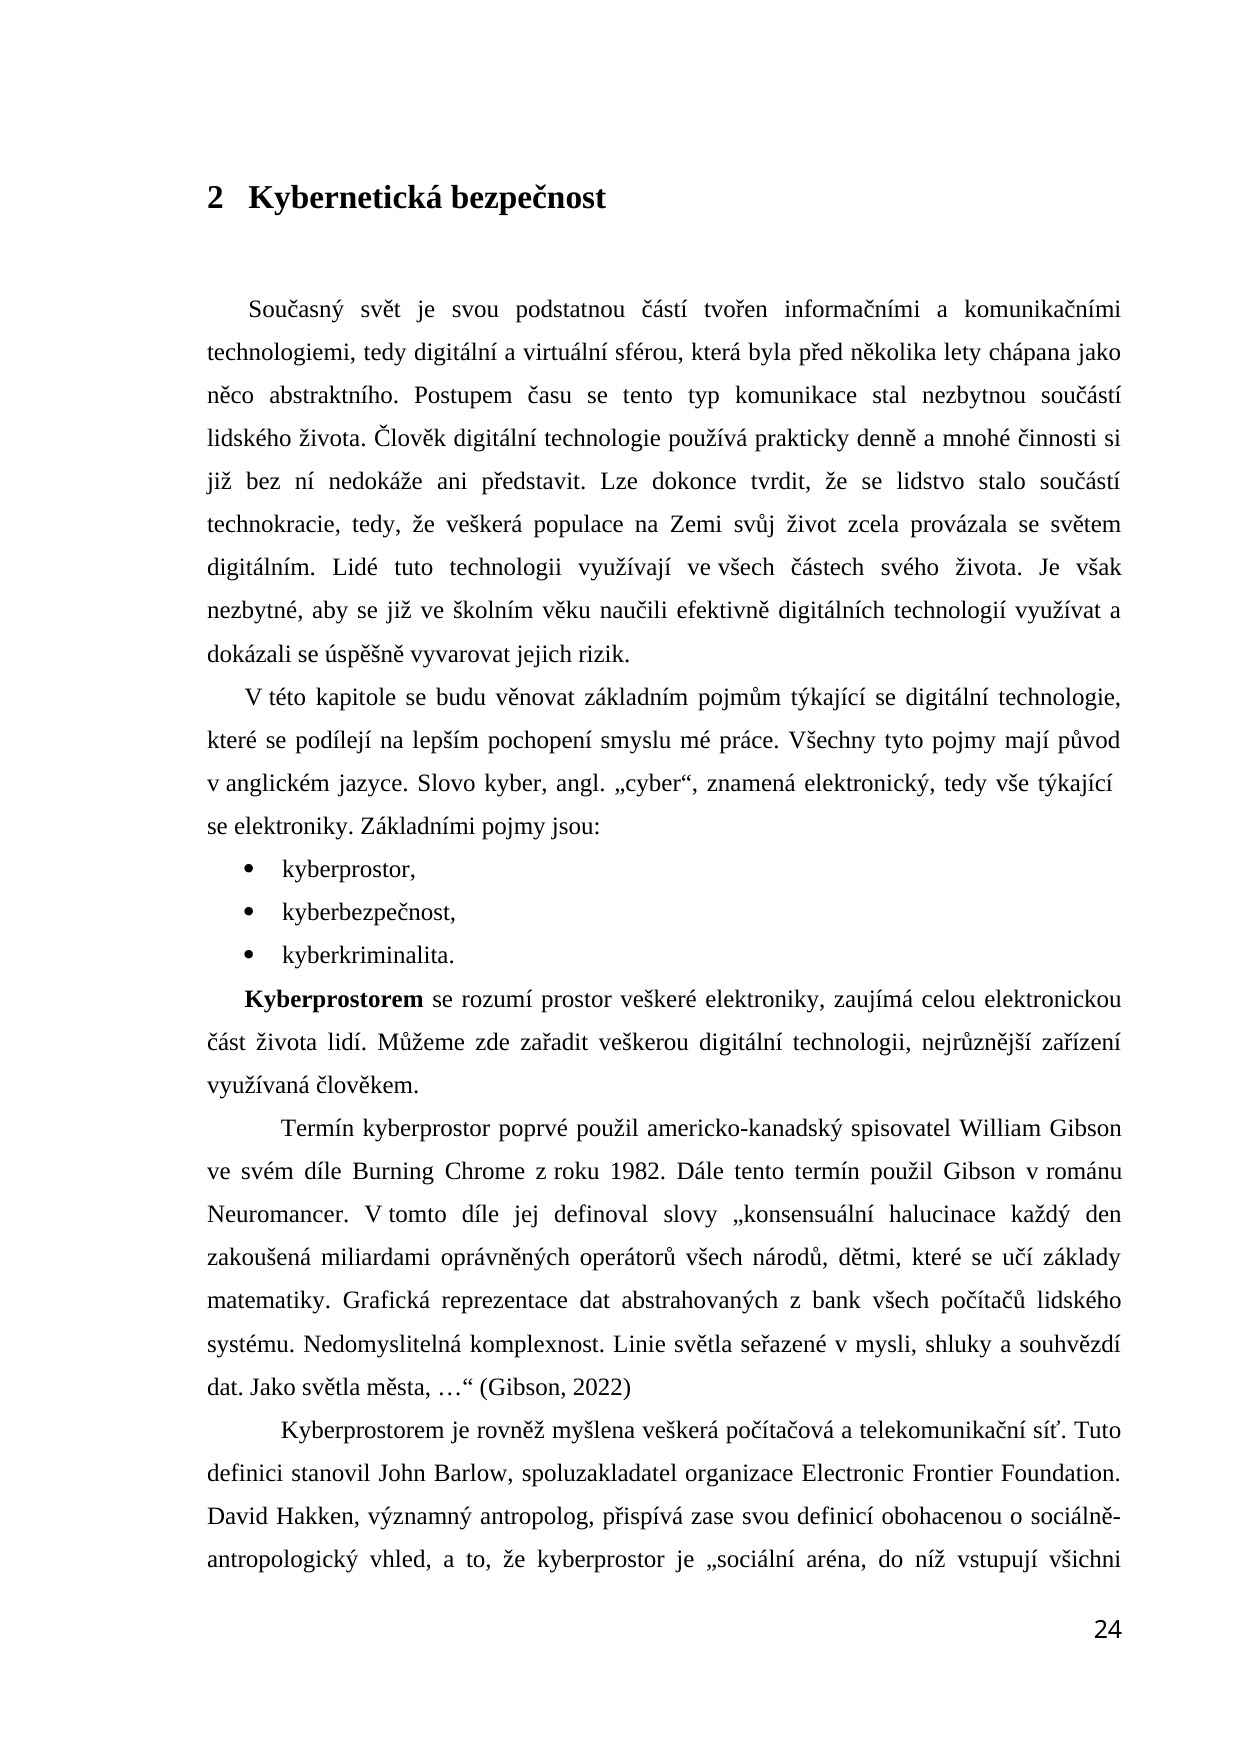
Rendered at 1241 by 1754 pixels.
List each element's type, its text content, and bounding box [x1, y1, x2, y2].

list kyberbezpečnost, [244, 897, 1122, 926]
text Termín kyberprostor poprvé použil americko-kanadský spisovatel William Gibson ve svém díle Burning Chrome z roku 1982. Dále tento termín použil Gibson v románu Neuromancer. V tomto díle jej definoval slovy „konsensuální halucinace každý den zakoušená miliardami oprávněných operátorů všech národů, dětmi, které se učí základy matematiky. Grafická reprezentace dat abstrahovaných z bank všech počítačů lidského systému. Nedomyslitelná komplexnost. Linie světla seřazené v mysli, shluky a souhvězdí dat. Jako světla města, …“ (Gibson, 2022) [207, 1113, 1122, 1401]
list kyberkriminalita. [244, 941, 1122, 969]
text Současný svět je svou podstatnou částí tvořen informačními a komunikačními technologiemi, tedy digitální a virtuální sférou, která byla před několika lety chápana jako něco abstraktního. Postupem času se tento typ komunikace stal nezbytnou součástí lidského života. Člověk digitální technologie používá prakticky denně a mnohé činnosti si již bez ní nedokáže ani představit. Lze dokonce tvrdit, že se lidstvo stalo součástí technokracie, tedy, že veškerá populace na Zemi svůj život zcela provázala se světem digitálním. Lidé tuto technologii využívají ve všech částech svého života. Je však nezbytné, aby se již ve školním věku naučili efektivně digitálních technologií využívat a dokázali se úspěšně vyvarovat jejich rizik. [207, 294, 1122, 667]
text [207, 1415, 1122, 1573]
text Kybernetická bezpečnost [207, 177, 1122, 216]
text V této kapitole se budu věnovat základním pojmům týkající se digitální technologie, které se podílejí na lepším pochopení smyslu mé práce. Všechny tyto pojmy mají původ v anglickém jazyce. Slovo kyber, angl. „cyber“, znamená elektronický, tedy vše týkající se elektroniky. Základními pojmy jsou: [207, 682, 1122, 840]
list kyberprostor, [244, 854, 1122, 883]
text Kyberprostorem se rozumí prostor veškeré elektroniky, zaujímá celou elektronickou část života lidí. Můžeme zde zařadit veškerou digitální technologii, nejrůznější zařízení využívaná člověkem. [207, 984, 1122, 1099]
